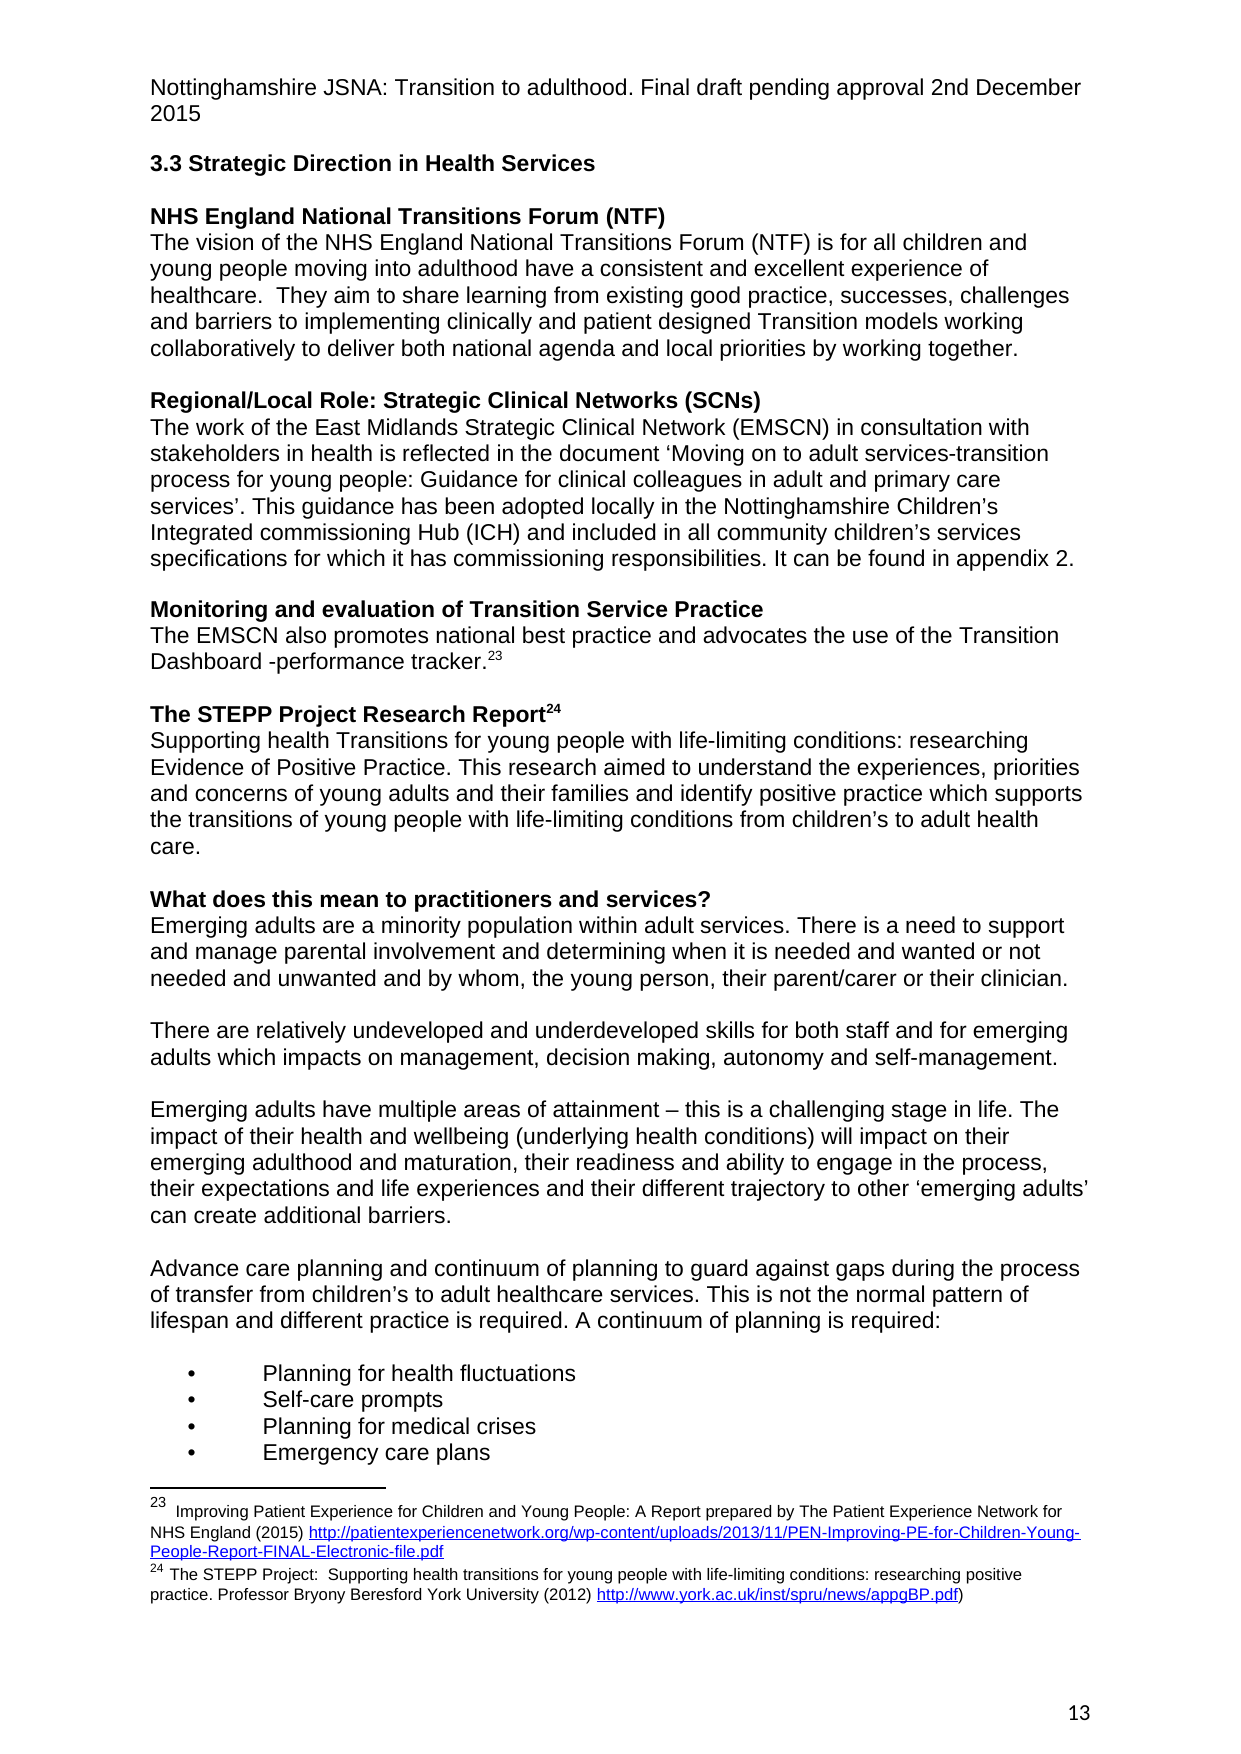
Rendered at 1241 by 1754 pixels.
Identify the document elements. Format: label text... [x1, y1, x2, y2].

text Advance care planning and continuum of planning to guard against gaps during the process of transfer from children’s to adult healthcare services. This is not the normal pattern of lifespan and different practice is required. A continuum of planning is required: [150, 1254, 1090, 1333]
list Emergency care plans [187, 1439, 1090, 1465]
text Supporting health Transitions for young people with life-limiting conditions: researching Evidence of Positive Practice. This research aimed to understand the experiences, priorities and concerns of young adults and their families and identify positive practice which supports the transitions of young people with life-limiting conditions from children’s to adult health care. [150, 727, 1090, 859]
text Monitoring and evaluation of Transition Service Practice [150, 596, 1090, 622]
text The work of the East Midlands Strategic Clinical Network (EMSCN) in consultation with stakeholders in health is reflected in the document ‘Moving on to adult services-transition process for young people: Guidance for clinical colleagues in adult and primary care services’. This guidance has been adopted locally in the Nottinghamshire Children’s Integrated commissioning Hub (ICH) and included in all community children’s services specifications for which it has commissioning responsibilities. It can be found in appendix 2. [150, 413, 1090, 572]
text Regional/Local Role: Strategic Clinical Networks (SCNs) [150, 387, 1090, 413]
list Self-care prompts [187, 1386, 1090, 1413]
list Planning for medical crises [187, 1413, 1090, 1439]
text Emerging adults have multiple areas of attainment – this is a challenging stage in life. The impact of their health and wellbeing (underlying health conditions) will impact on their emerging adulthood and maturation, their readiness and ability to engage in the process, their expectations and life experiences and their different trajectory to other ‘emerging adults’ can create additional barriers. [150, 1096, 1090, 1228]
text There are relatively undeveloped and underdeveloped skills for both staff and for emerging adults which impacts on management, decision making, autonomy and self-management. [150, 1017, 1090, 1070]
text The vision of the NHS England National Transitions Forum (NTF) is for all children and young people moving into adulthood have a consistent and excellent experience of healthcare. They aim to share learning from existing good practice, successes, challenges and barriers to implementing clinically and patient designed Transition models working collaboratively to deliver both national agenda and local priorities by working together. [150, 229, 1090, 361]
text The EMSCN also promotes national best practice and advocates the use of the Transition Dashboard -performance tracker. [150, 622, 1090, 675]
list Planning for health fluctuations [187, 1360, 1090, 1386]
text 3.3 Strategic Direction in Health Services [150, 150, 1090, 176]
text NHS England National Transitions Forum (NTF) [150, 203, 1090, 229]
text Emerging adults are a minority population within adult services. There is a need to support and manage parental involvement and determining when it is needed and wanted or not needed and unwanted and by whom, the young person, their parent/carer or their clinician. [150, 912, 1090, 991]
text The STEPP Project Research Report [150, 701, 1090, 727]
text What does this mean to practitioners and services? [150, 886, 1090, 912]
